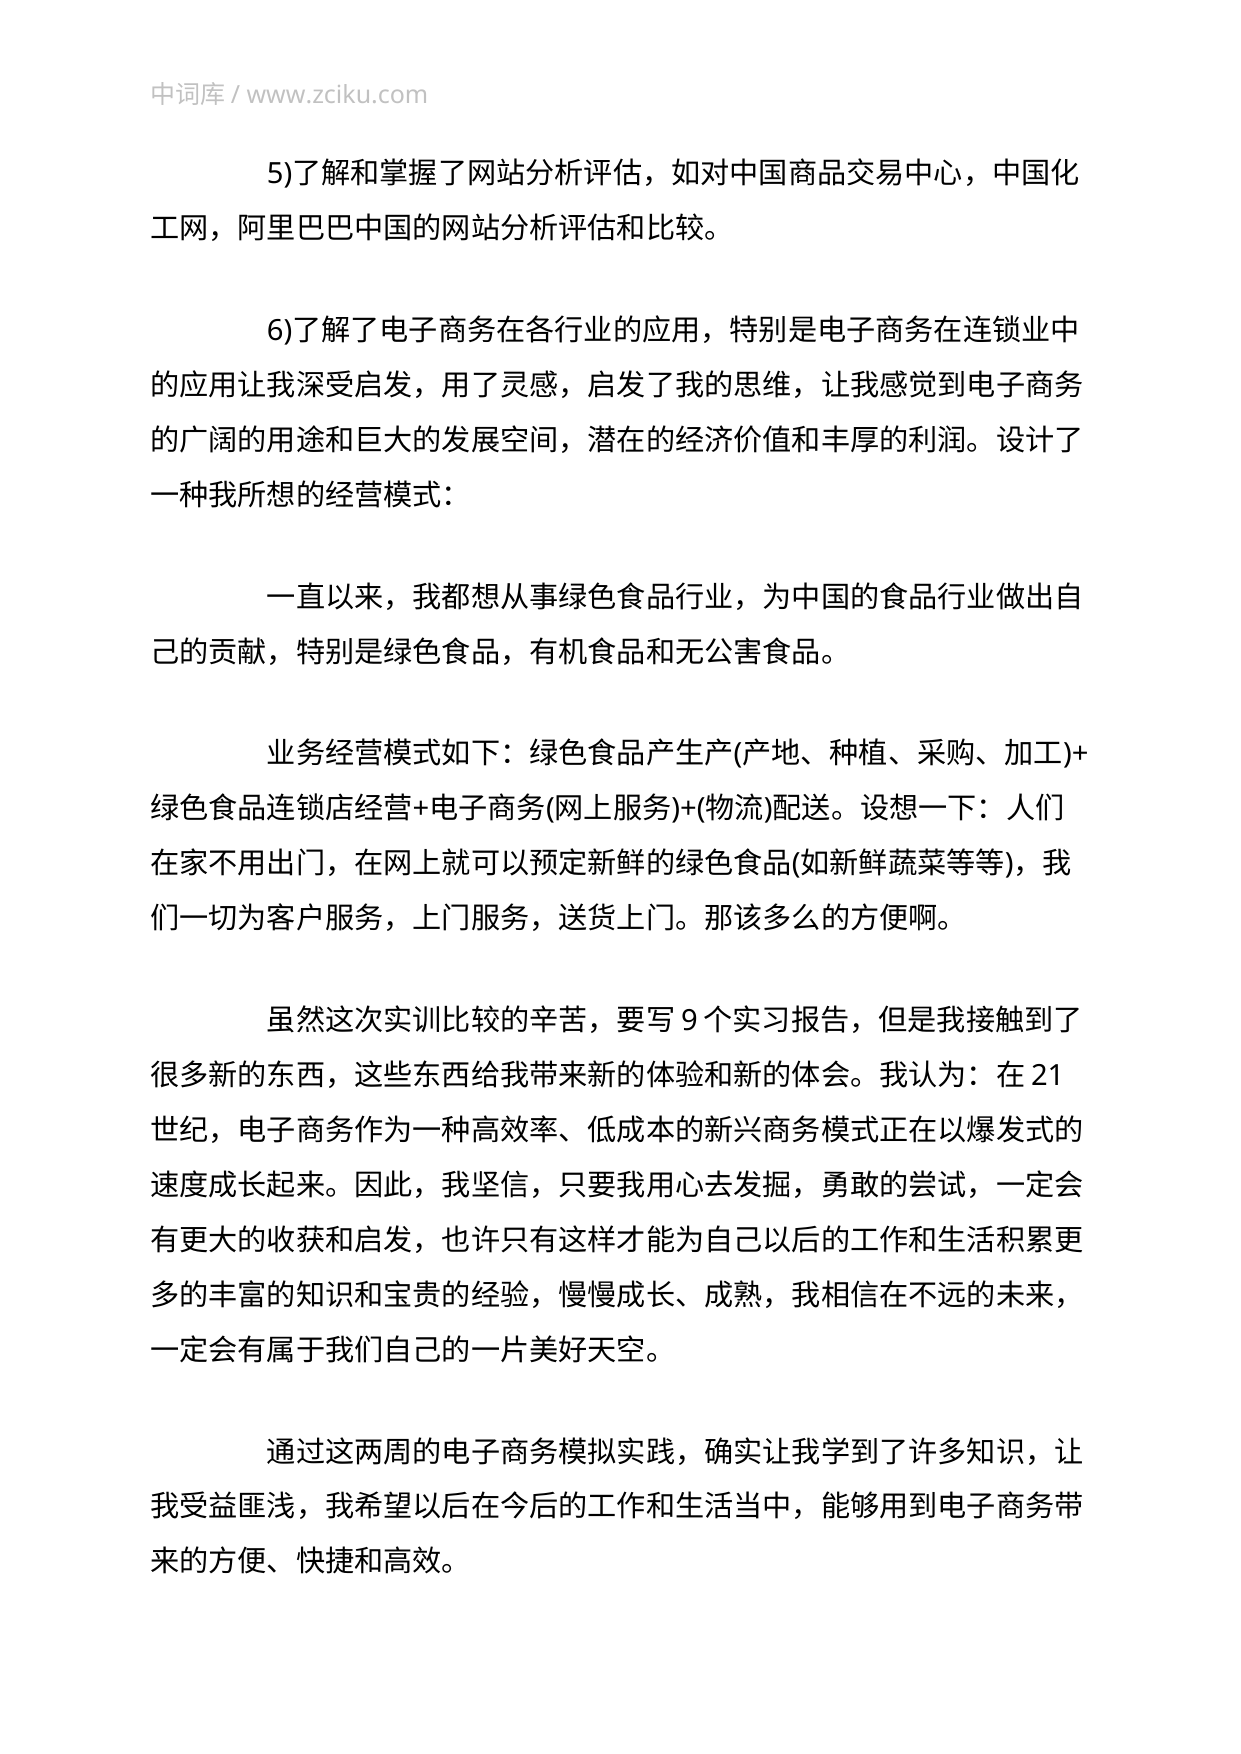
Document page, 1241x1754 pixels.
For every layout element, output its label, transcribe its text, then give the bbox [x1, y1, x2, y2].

text 6)了解了电子商务在各行业的应用，特别是电子商务在连锁业中的应用让我深受启发，用了灵感，启发了我的思维，让我感觉到电子商务的广阔的用途和巨大的发展空间，潜在的经济价值和丰厚的利润。设计了一种我所想的经营模式： [150, 307, 1090, 514]
text 一直以来，我都想从事绿色食品行业，为中国的食品行业做出自己的贡献，特别是绿色食品，有机食品和无公害食品。 [150, 573, 1090, 671]
text 通过这两周的电子商务模拟实践，确实让我学到了许多知识，让我受益匪浅，我希望以后在今后的工作和生活当中，能够用到电子商务带来的方便、快捷和高效。 [150, 1428, 1090, 1580]
text 虽然这次实训比较的辛苦，要写9个实习报告，但是我接触到了很多新的东西，这些东西给我带来新的体验和新的体会。我认为：在21世纪，电子商务作为一种高效率、低成本的新兴商务模式正在以爆发式的速度成长起来。因此，我坚信，只要我用心去发掘，勇敢的尝试，一定会有更大的收获和启发，也许只有这样才能为自己以后的工作和生活积累更多的丰富的知识和宝贵的经验，慢慢成长、成熟，我相信在不远的未来，一定会有属于我们自己的一片美好天空。 [150, 997, 1090, 1369]
text 5)了解和掌握了网站分析评估，如对中国商品交易中心，中国化工网，阿里巴巴中国的网站分析评估和比较。 [150, 150, 1090, 247]
text 业务经营模式如下：绿色食品产生产(产地、种植、采购、加工)+绿色食品连锁店经营+电子商务(网上服务)+(物流)配送。设想一下：人们在家不用出门，在网上就可以预定新鲜的绿色食品(如新鲜蔬菜等等)，我们一切为客户服务，上门服务，送货上门。那该多么的方便啊。 [150, 730, 1090, 937]
